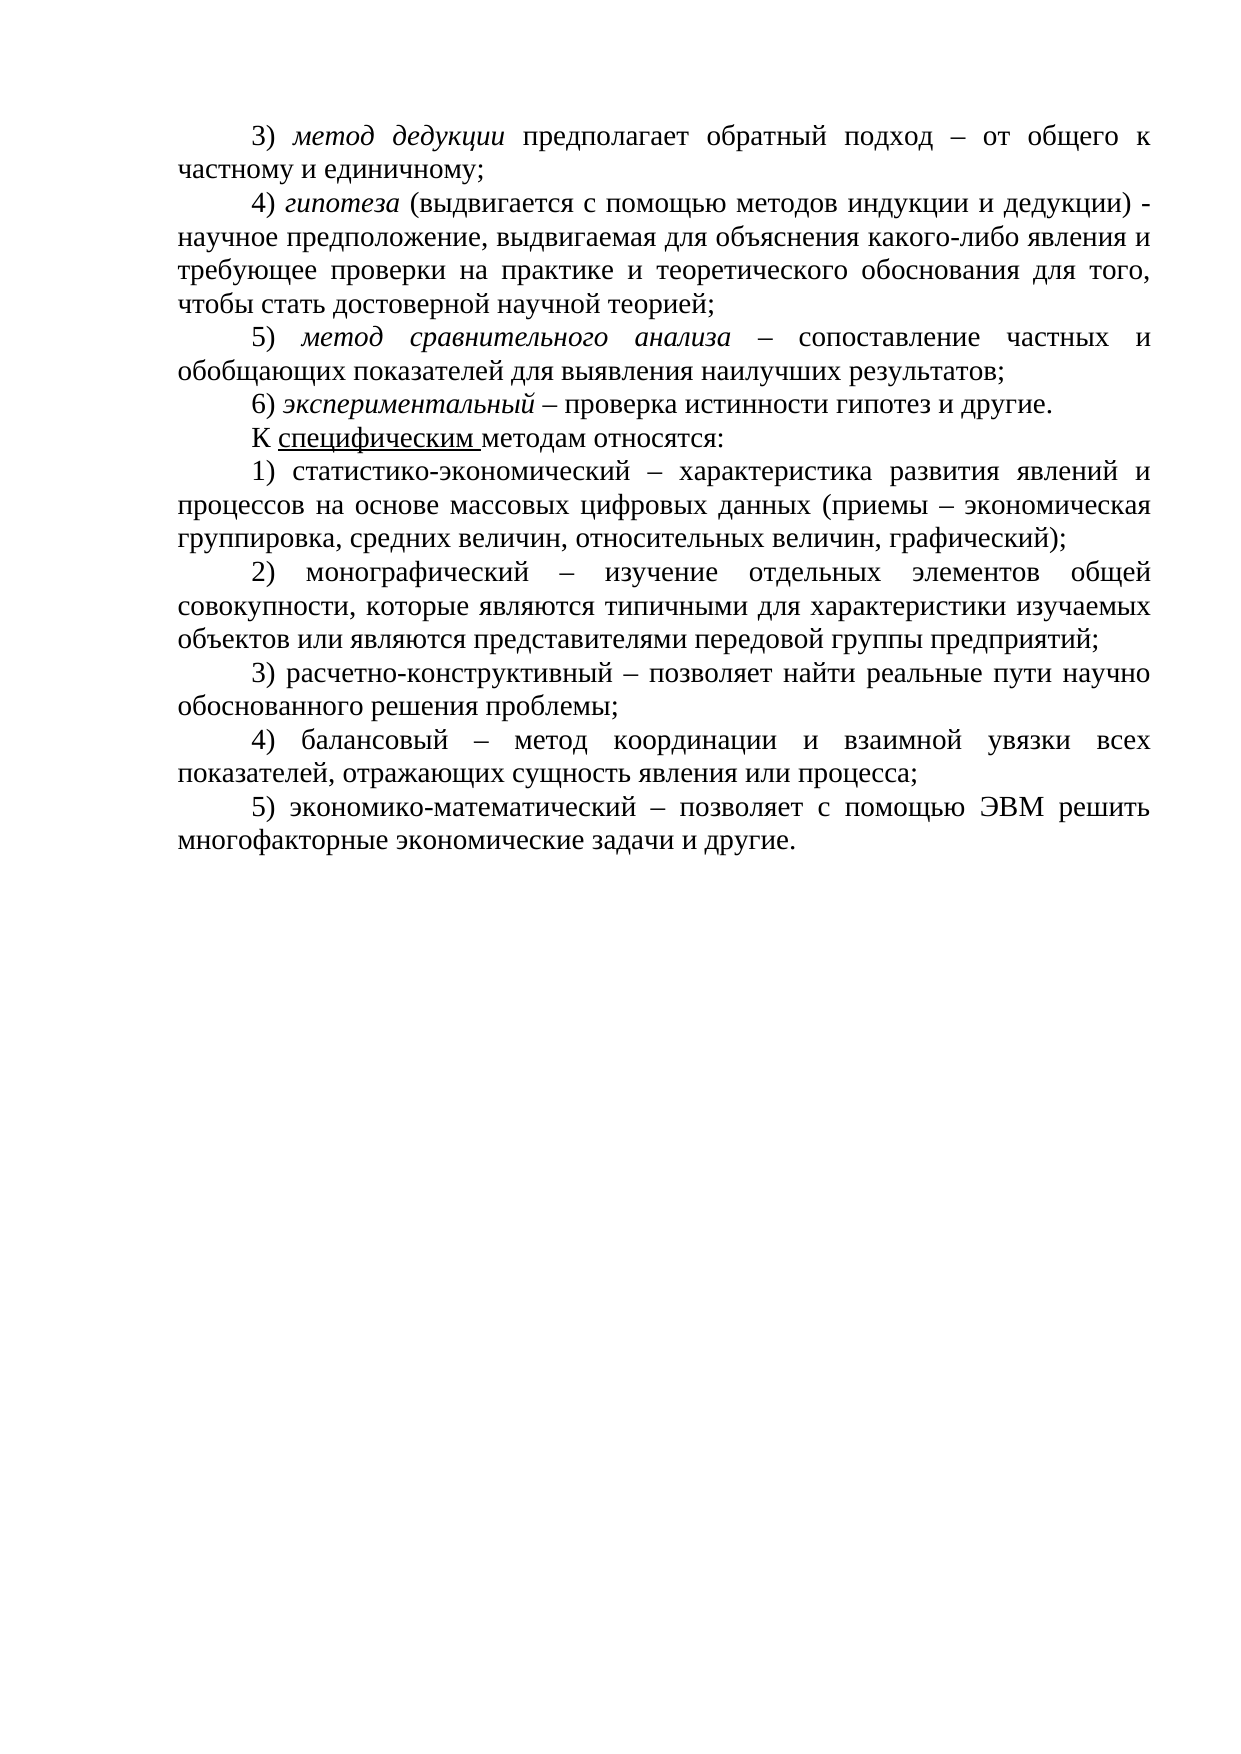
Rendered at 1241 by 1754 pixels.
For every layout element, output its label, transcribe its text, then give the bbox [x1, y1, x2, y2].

text 5) экономико-математический – позволяет с помощью ЭВМ решить многофакторные экономические задачи и другие. [177, 789, 1152, 856]
text 4) балансовый – метод координации и взаимной увязки всех показателей, отражающих сущность явления или процесса; [177, 722, 1152, 789]
text К специфическим методам относятся: [177, 420, 1152, 453]
text 2) монографический – изучение отдельных элементов общей совокупности, которые являются типичными для характеристики изучаемых объектов или являются представителями передовой группы предприятий; [177, 554, 1152, 655]
text 3) метод дедукции предполагает обратный подход – от общего к частному и единичному; [177, 118, 1152, 185]
text 6) экспериментальный – проверка истинности гипотез и другие. [177, 386, 1152, 420]
text 5) метод сравнительного анализа – сопоставление частных и обобщающих показателей для выявления наилучших результатов; [177, 319, 1152, 386]
text 3) расчетно-конструктивный – позволяет найти реальные пути научно обоснованного решения проблемы; [177, 655, 1152, 722]
text 4) гипотеза (выдвигается с помощью методов индукции и дедукции) - научное предположение, выдвигаемая для объяснения какого-либо явления и требующее проверки на практике и теоретического обоснования для того, чтобы стать достоверной научной теорией; [177, 185, 1152, 319]
text 1) статистико-экономический – характеристика развития явлений и процессов на основе массовых цифровых данных (приемы – экономическая группировка, средних величин, относительных величин, графический); [177, 453, 1152, 554]
